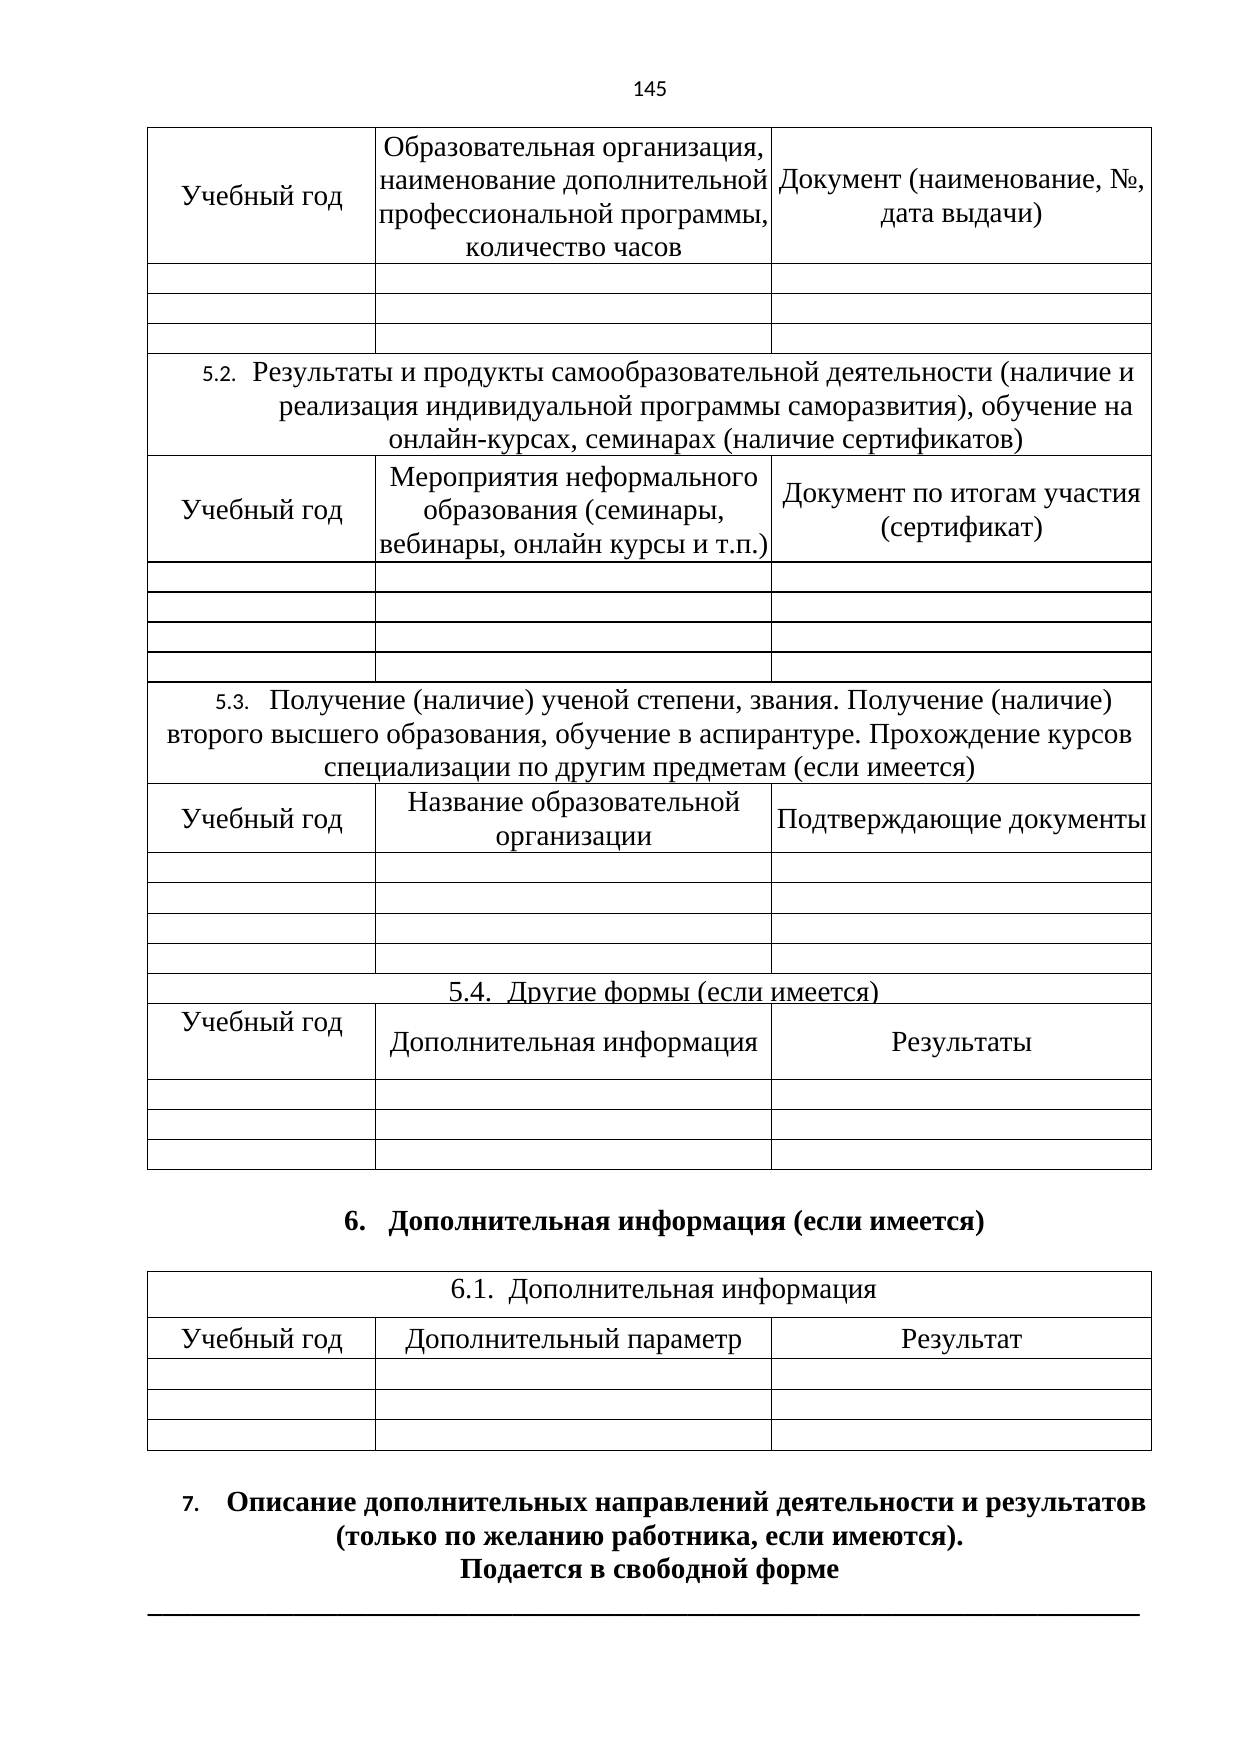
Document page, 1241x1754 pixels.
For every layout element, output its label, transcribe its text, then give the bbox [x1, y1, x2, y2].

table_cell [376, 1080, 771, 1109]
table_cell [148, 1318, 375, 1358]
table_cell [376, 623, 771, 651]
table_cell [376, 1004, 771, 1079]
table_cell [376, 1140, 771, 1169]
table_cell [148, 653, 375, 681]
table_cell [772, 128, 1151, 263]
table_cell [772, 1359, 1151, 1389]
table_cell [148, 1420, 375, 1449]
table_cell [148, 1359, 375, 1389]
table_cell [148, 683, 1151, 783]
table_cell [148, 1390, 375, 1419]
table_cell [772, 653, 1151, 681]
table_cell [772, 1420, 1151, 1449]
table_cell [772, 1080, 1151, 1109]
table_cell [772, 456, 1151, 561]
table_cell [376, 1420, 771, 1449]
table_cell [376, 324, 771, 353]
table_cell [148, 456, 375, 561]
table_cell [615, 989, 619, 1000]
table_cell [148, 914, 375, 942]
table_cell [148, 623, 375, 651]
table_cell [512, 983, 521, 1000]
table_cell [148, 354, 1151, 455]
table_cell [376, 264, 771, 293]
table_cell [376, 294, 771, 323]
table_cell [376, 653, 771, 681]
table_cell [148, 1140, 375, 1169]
text Подается в свободной форме [148, 1551, 1152, 1585]
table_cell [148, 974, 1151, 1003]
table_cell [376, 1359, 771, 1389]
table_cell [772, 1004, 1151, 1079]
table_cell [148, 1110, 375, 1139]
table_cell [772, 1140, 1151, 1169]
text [148, 1585, 1152, 1618]
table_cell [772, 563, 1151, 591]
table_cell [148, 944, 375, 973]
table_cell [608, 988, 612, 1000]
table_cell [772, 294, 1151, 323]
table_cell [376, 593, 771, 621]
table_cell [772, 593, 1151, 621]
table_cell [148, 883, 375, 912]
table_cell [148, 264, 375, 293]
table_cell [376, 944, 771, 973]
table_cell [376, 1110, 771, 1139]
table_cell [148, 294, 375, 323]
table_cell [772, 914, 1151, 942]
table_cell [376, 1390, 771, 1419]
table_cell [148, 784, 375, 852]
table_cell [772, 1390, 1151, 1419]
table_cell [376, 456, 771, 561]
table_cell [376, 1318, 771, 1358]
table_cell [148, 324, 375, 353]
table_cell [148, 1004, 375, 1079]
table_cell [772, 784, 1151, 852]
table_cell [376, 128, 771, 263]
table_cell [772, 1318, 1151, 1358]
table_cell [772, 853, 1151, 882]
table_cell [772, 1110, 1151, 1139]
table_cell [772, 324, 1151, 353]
list Дополнительная информация (если имеется) [148, 1203, 1152, 1237]
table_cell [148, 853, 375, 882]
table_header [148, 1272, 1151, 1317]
list Описание дополнительных направлений деятельности и результатов (только по желанию работника, если имеются). [148, 1484, 1152, 1551]
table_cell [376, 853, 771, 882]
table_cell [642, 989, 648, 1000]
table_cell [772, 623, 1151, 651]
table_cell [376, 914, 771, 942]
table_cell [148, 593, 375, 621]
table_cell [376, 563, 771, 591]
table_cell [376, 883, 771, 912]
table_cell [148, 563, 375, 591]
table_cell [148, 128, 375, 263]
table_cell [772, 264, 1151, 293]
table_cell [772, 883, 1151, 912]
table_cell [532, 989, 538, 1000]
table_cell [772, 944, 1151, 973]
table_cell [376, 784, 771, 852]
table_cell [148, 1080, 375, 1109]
